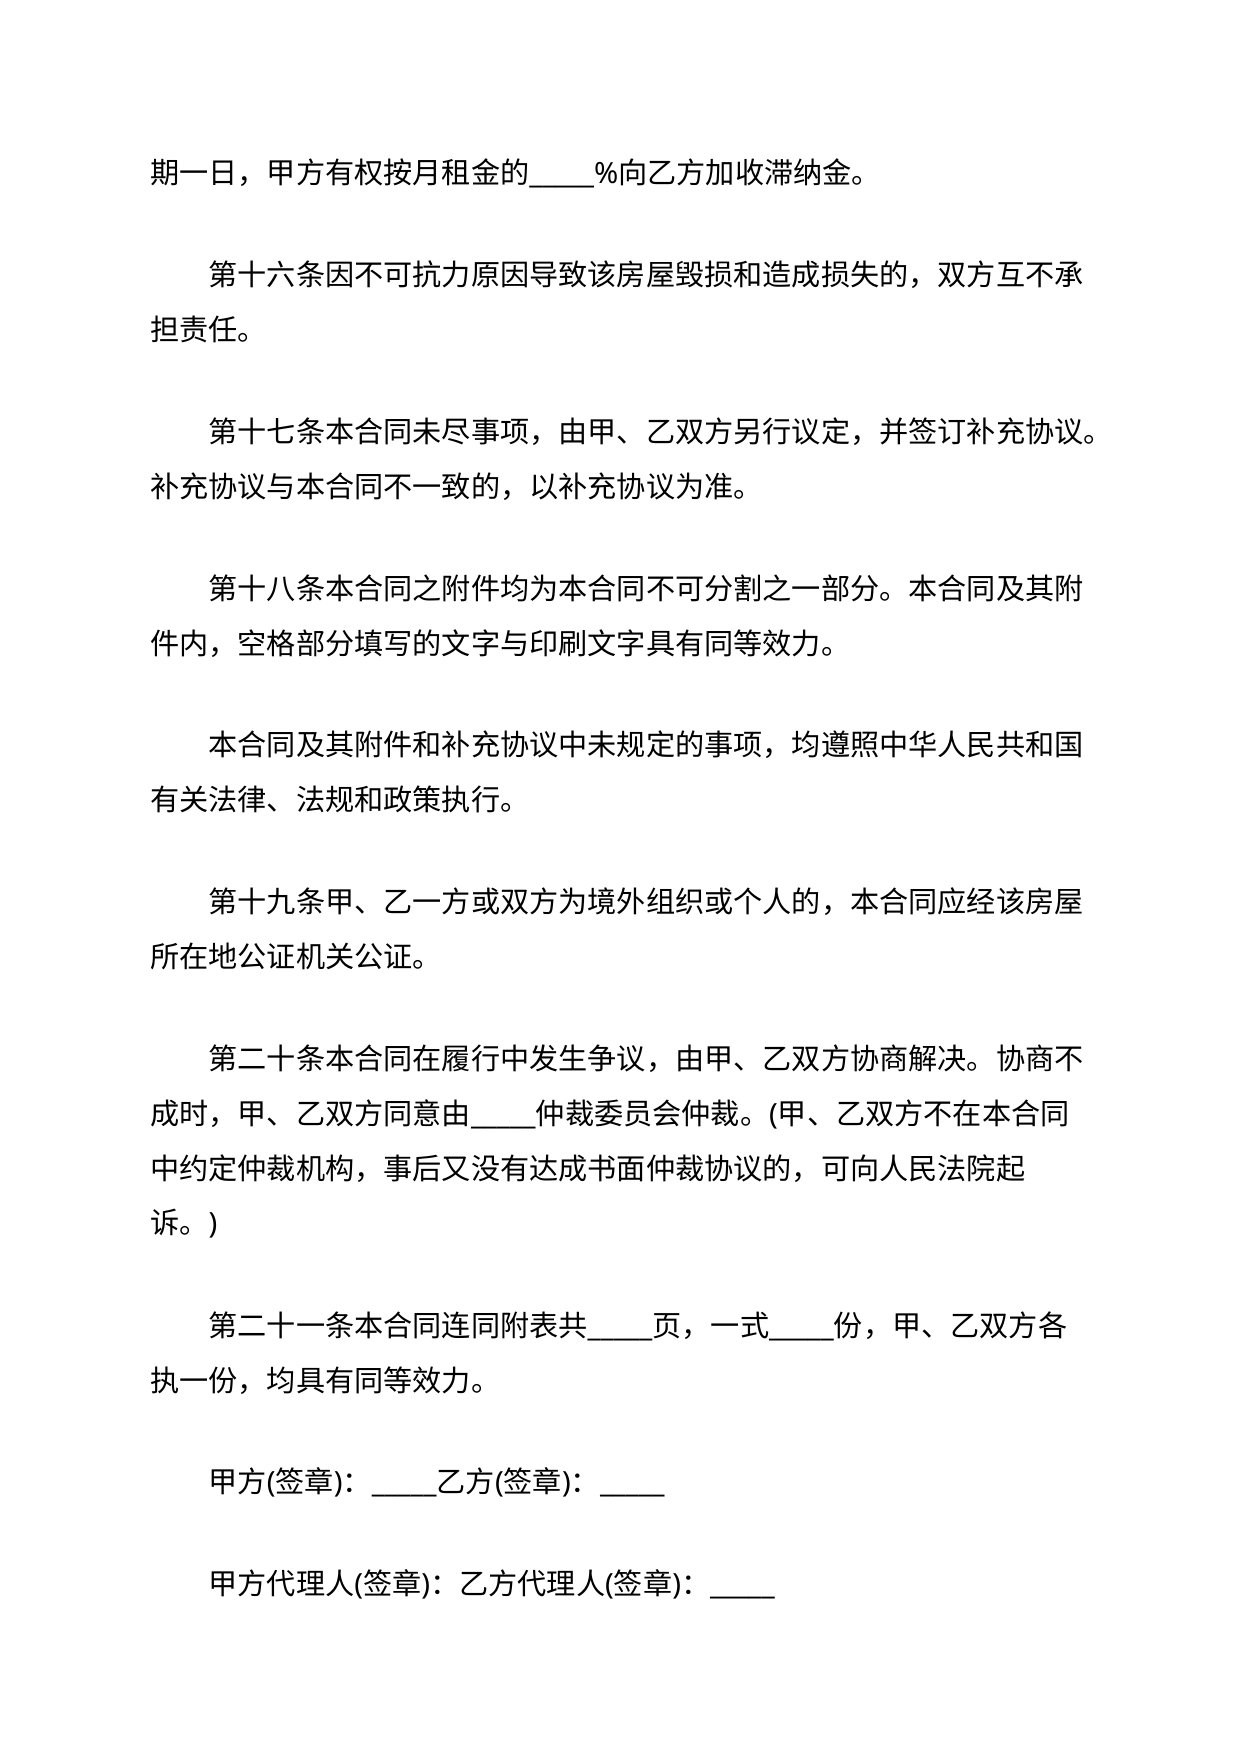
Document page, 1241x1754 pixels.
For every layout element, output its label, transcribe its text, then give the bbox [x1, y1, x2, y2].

text 第二十一条本合同连同附表共_____页，一式_____份，甲、乙双方各执一份，均具有同等效力。 [150, 1302, 1090, 1399]
text 本合同及其附件和补充协议中未规定的事项，均遵照中华人民共和国有关法律、法规和政策执行。 [150, 722, 1090, 819]
text 第十六条因不可抗力原因导致该房屋毁损和造成损失的，双方互不承担责任。 [150, 252, 1090, 349]
text 第二十条本合同在履行中发生争议，由甲、乙双方协商解决。协商不成时，甲、乙双方同意由_____仲裁委员会仲裁。(甲、乙双方不在本合同中约定仲裁机构，事后又没有达成书面仲裁协议的，可向人民法院起诉。) [150, 1035, 1090, 1242]
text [150, 150, 1090, 192]
text 第十七条本合同未尽事项，由甲、乙双方另行议定，并签订补充协议。补充协议与本合同不一致的，以补充协议为准。 [150, 409, 1090, 506]
text 第十九条甲、乙一方或双方为境外组织或个人的，本合同应经该房屋所在地公证机关公证。 [150, 879, 1090, 976]
text 第十八条本合同之附件均为本合同不可分割之一部分。本合同及其附件内，空格部分填写的文字与印刷文字具有同等效力。 [150, 565, 1090, 662]
text 甲方(签章)：_____乙方(签章)：_____ [150, 1459, 1090, 1501]
text 甲方代理人(签章)：乙方代理人(签章)：_____ [150, 1561, 1090, 1603]
